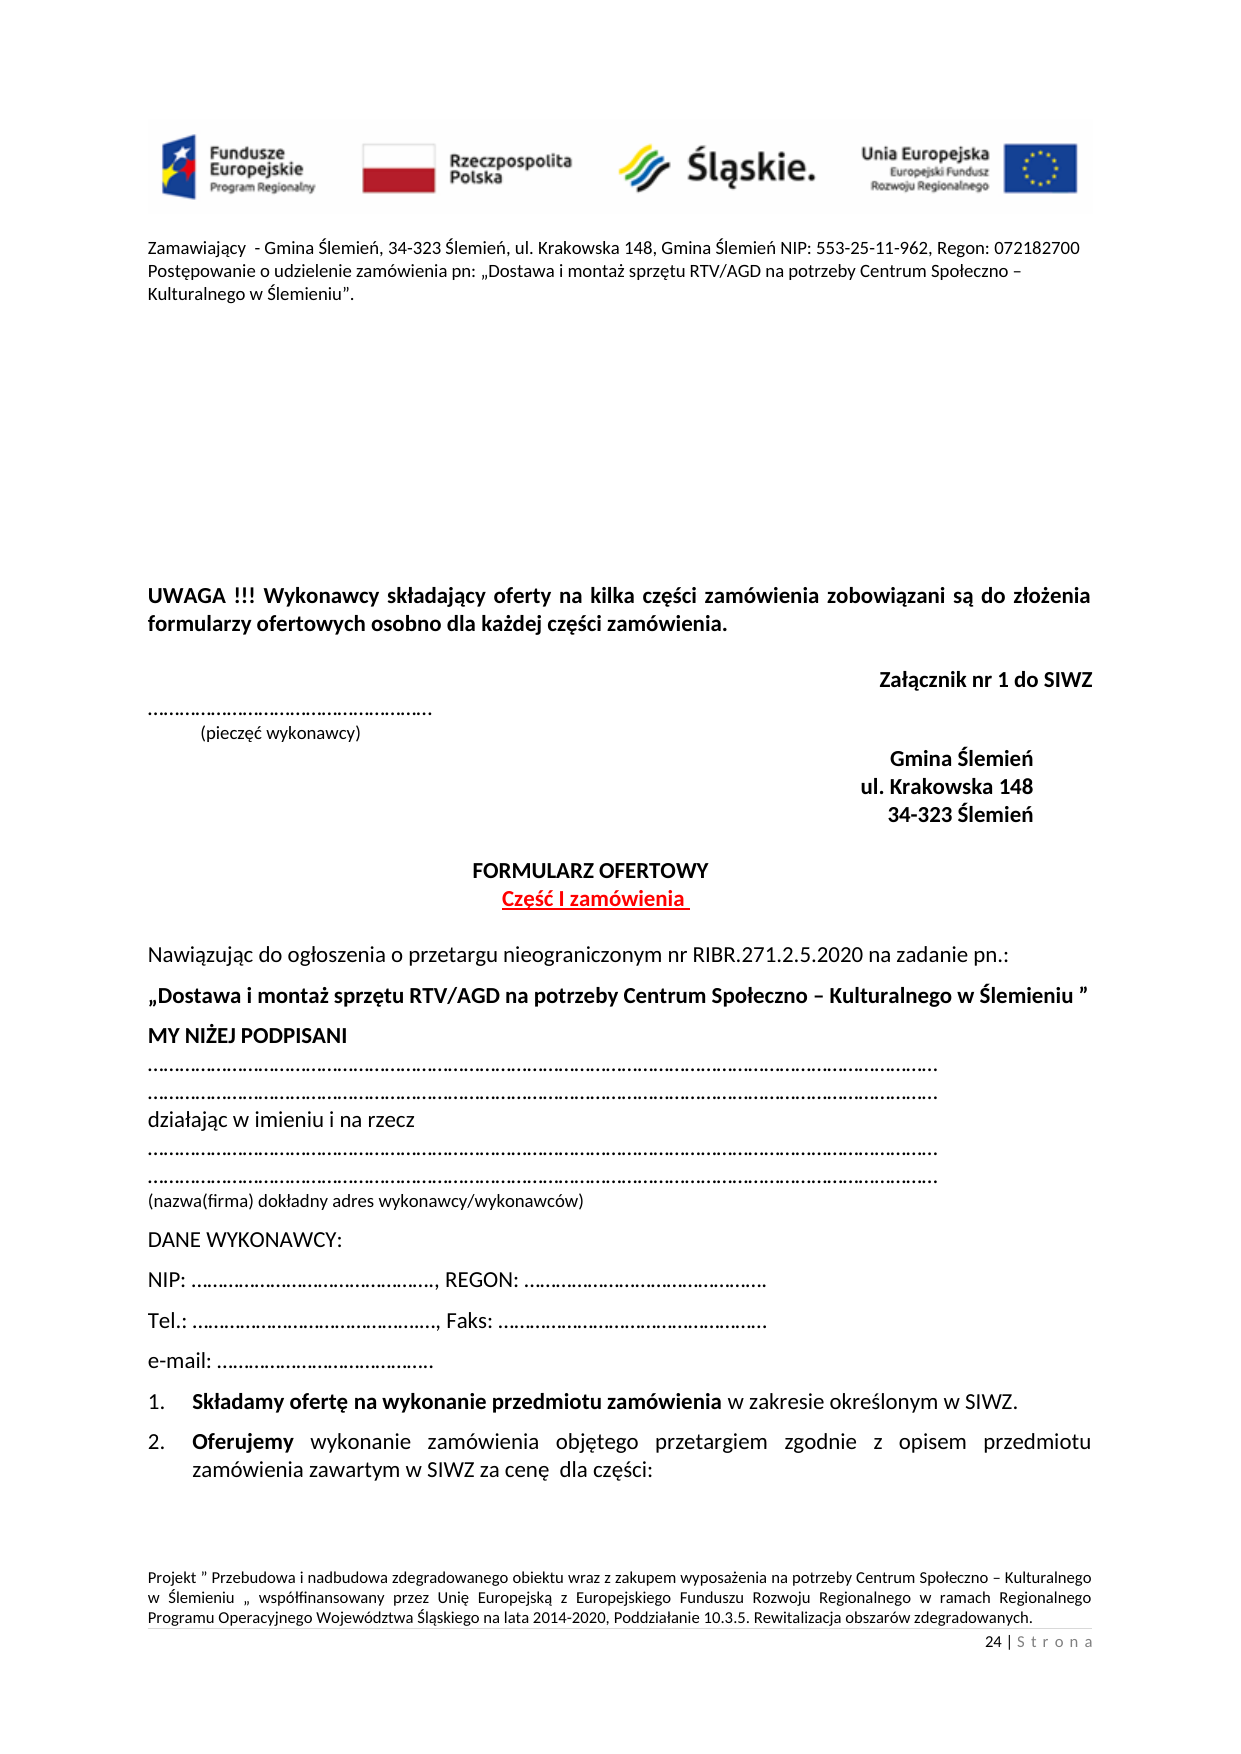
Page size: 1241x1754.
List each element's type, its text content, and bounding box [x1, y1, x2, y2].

picture [147, 119, 1093, 214]
text DANE WYKONAWCY: [148, 1225, 1092, 1253]
text ul. Krakowska 148 [148, 772, 1033, 800]
text …………………………………………………………………………………………………………………………………… [148, 1161, 945, 1189]
text działając w imieniu i na rzecz [148, 1105, 945, 1133]
text Nawiązując do ogłoszenia o przetargu nieograniczonym nr RIBR.271.2.5.2020 na zadanie pn.: [148, 940, 1092, 968]
text Załącznik nr 1 do SIWZ [148, 665, 1092, 693]
text …………………………………………………………………………………………………………………………………… [148, 1077, 945, 1105]
text Gmina Ślemień [148, 744, 1033, 772]
text …………………………………………………………………………………………………………………………………… [148, 1049, 945, 1077]
list Oferujemy wykonanie zamówienia objętego przetargiem zgodnie z opisem przedmiotu zamówienia zawartym w SIWZ za cenę dla części: [148, 1427, 1092, 1483]
text (nazwa(firma) dokładny adres wykonawcy/wykonawców) [148, 1189, 945, 1212]
text FORMULARZ OFERTOWY [148, 856, 1033, 884]
text e-mail: ………………………………….. [148, 1346, 1092, 1374]
text UWAGA !!! Wykonawcy składający oferty na kilka części zamówienia zobowiązani są do złożenia formularzy ofertowych osobno dla każdej części zamówienia. [148, 581, 1092, 637]
text MY NIŻEJ PODPISANI [148, 1021, 1092, 1049]
text …………………………………………………………………………………………………………………………………… [148, 1133, 945, 1161]
text Tel.: …………………………………….…, Faks: …………………………………………… [148, 1306, 1092, 1334]
text NIP: ………………………………………., REGON: ………………………………………. [148, 1265, 1092, 1293]
text Część I zamówienia [148, 884, 1033, 912]
text ……………………………………………… [148, 693, 1092, 721]
list Składamy ofertę na wykonanie przedmiotu zamówienia w zakresie określonym w SIWZ. [148, 1387, 1092, 1415]
text (pieczęć wykonawcy) [148, 721, 413, 744]
text „Dostawa i montaż sprzętu RTV/AGD na potrzeby Centrum Społeczno – Kulturalnego w Ślemieniu ” [148, 981, 1092, 1009]
text 34-323 Ślemień [148, 800, 1033, 828]
